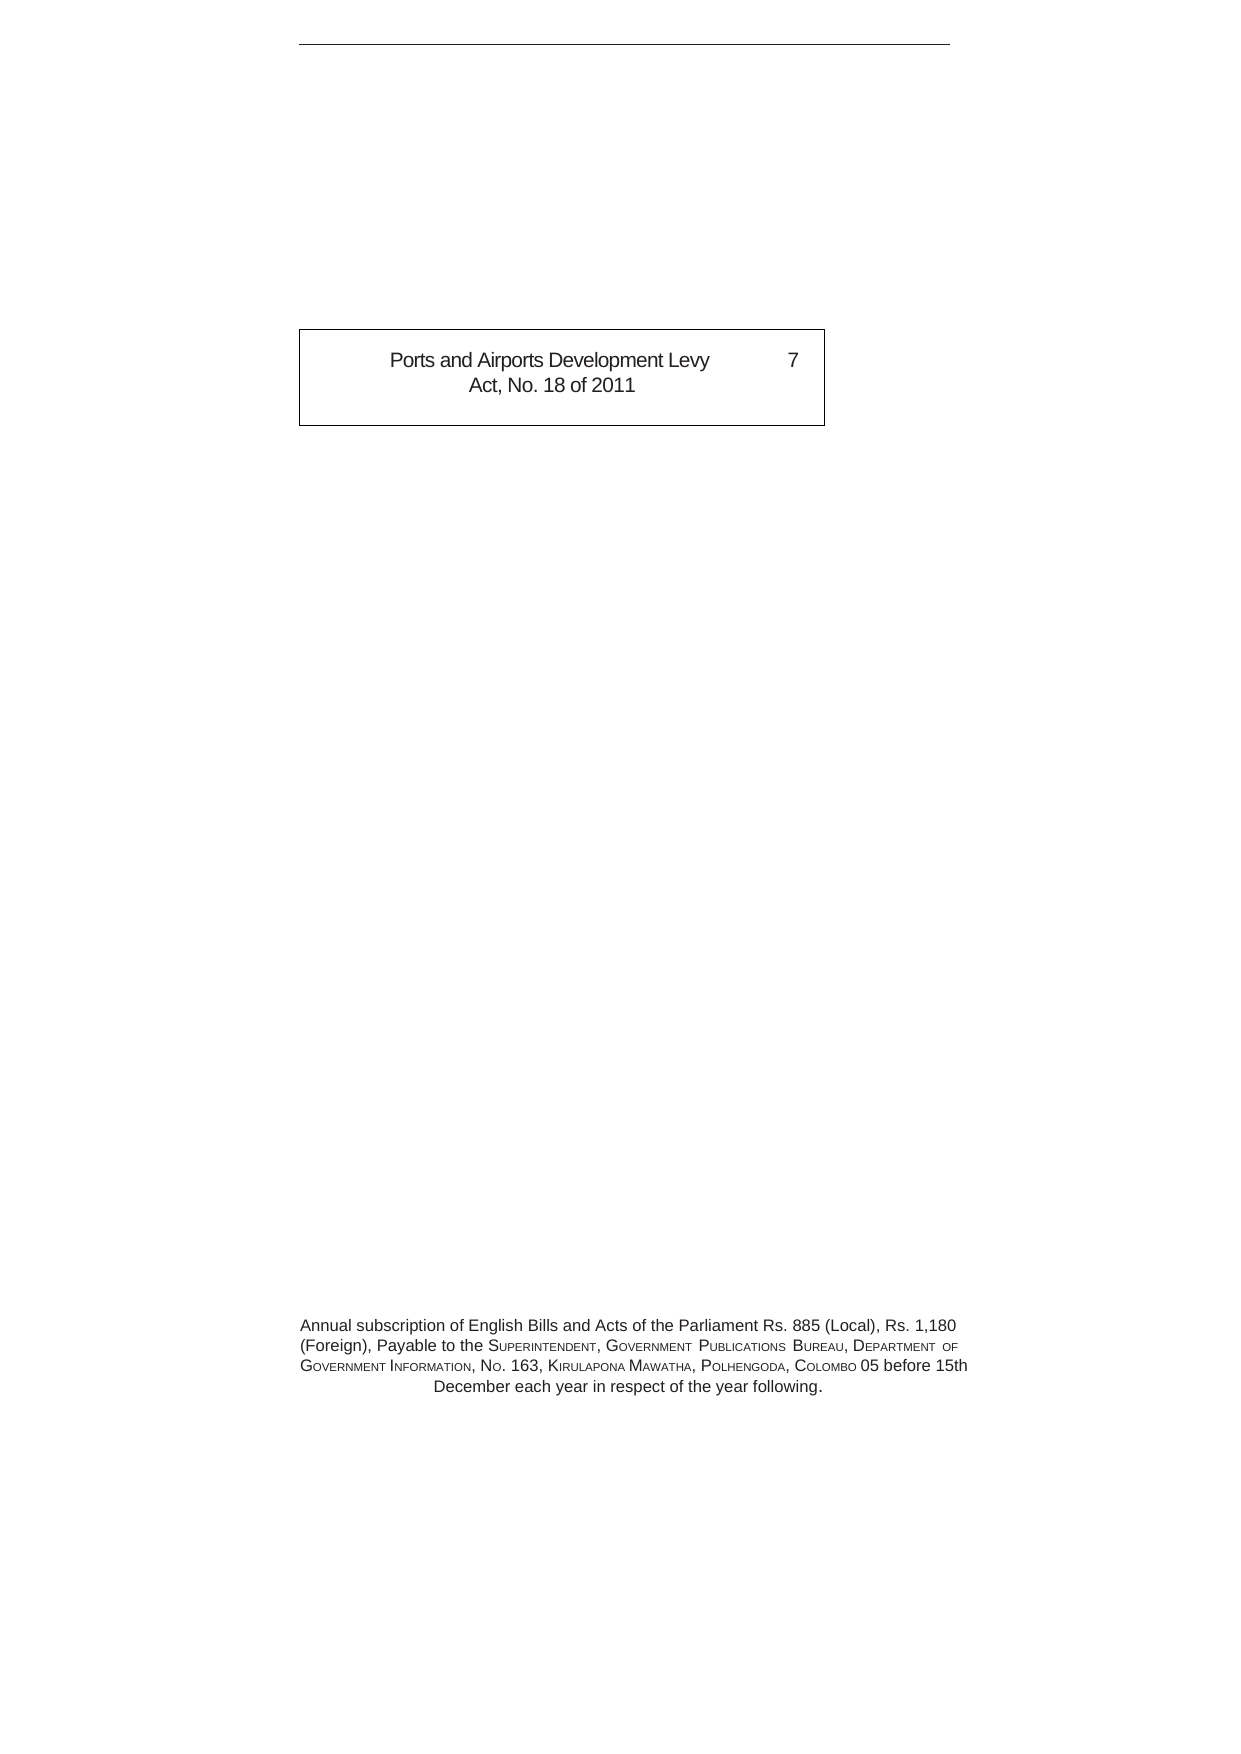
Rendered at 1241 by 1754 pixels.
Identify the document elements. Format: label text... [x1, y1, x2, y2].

text Ports and Airports Development Levy 7 [389, 348, 1240, 373]
text (Foreign), Payable to the SUPERINTENDENT, GOVERNMENT PUBLICATIONS BUREAU, DEPARTMENT OF [300, 1335, 1240, 1355]
text GOVERNMENT INFORMATION, NO. 163, KIRULAPONA MAWATHA, POLHENGODA, COLOMBO 05 before 15th [300, 1355, 1240, 1375]
text Annual subscription of English Bills and Acts of the Parliament Rs. 885 (Local), Rs. 1,180 [300, 1315, 1240, 1335]
text December each year in respect of the year following. [433, 1375, 1240, 1397]
text Act, No. 18 of 2011 [469, 373, 1240, 397]
